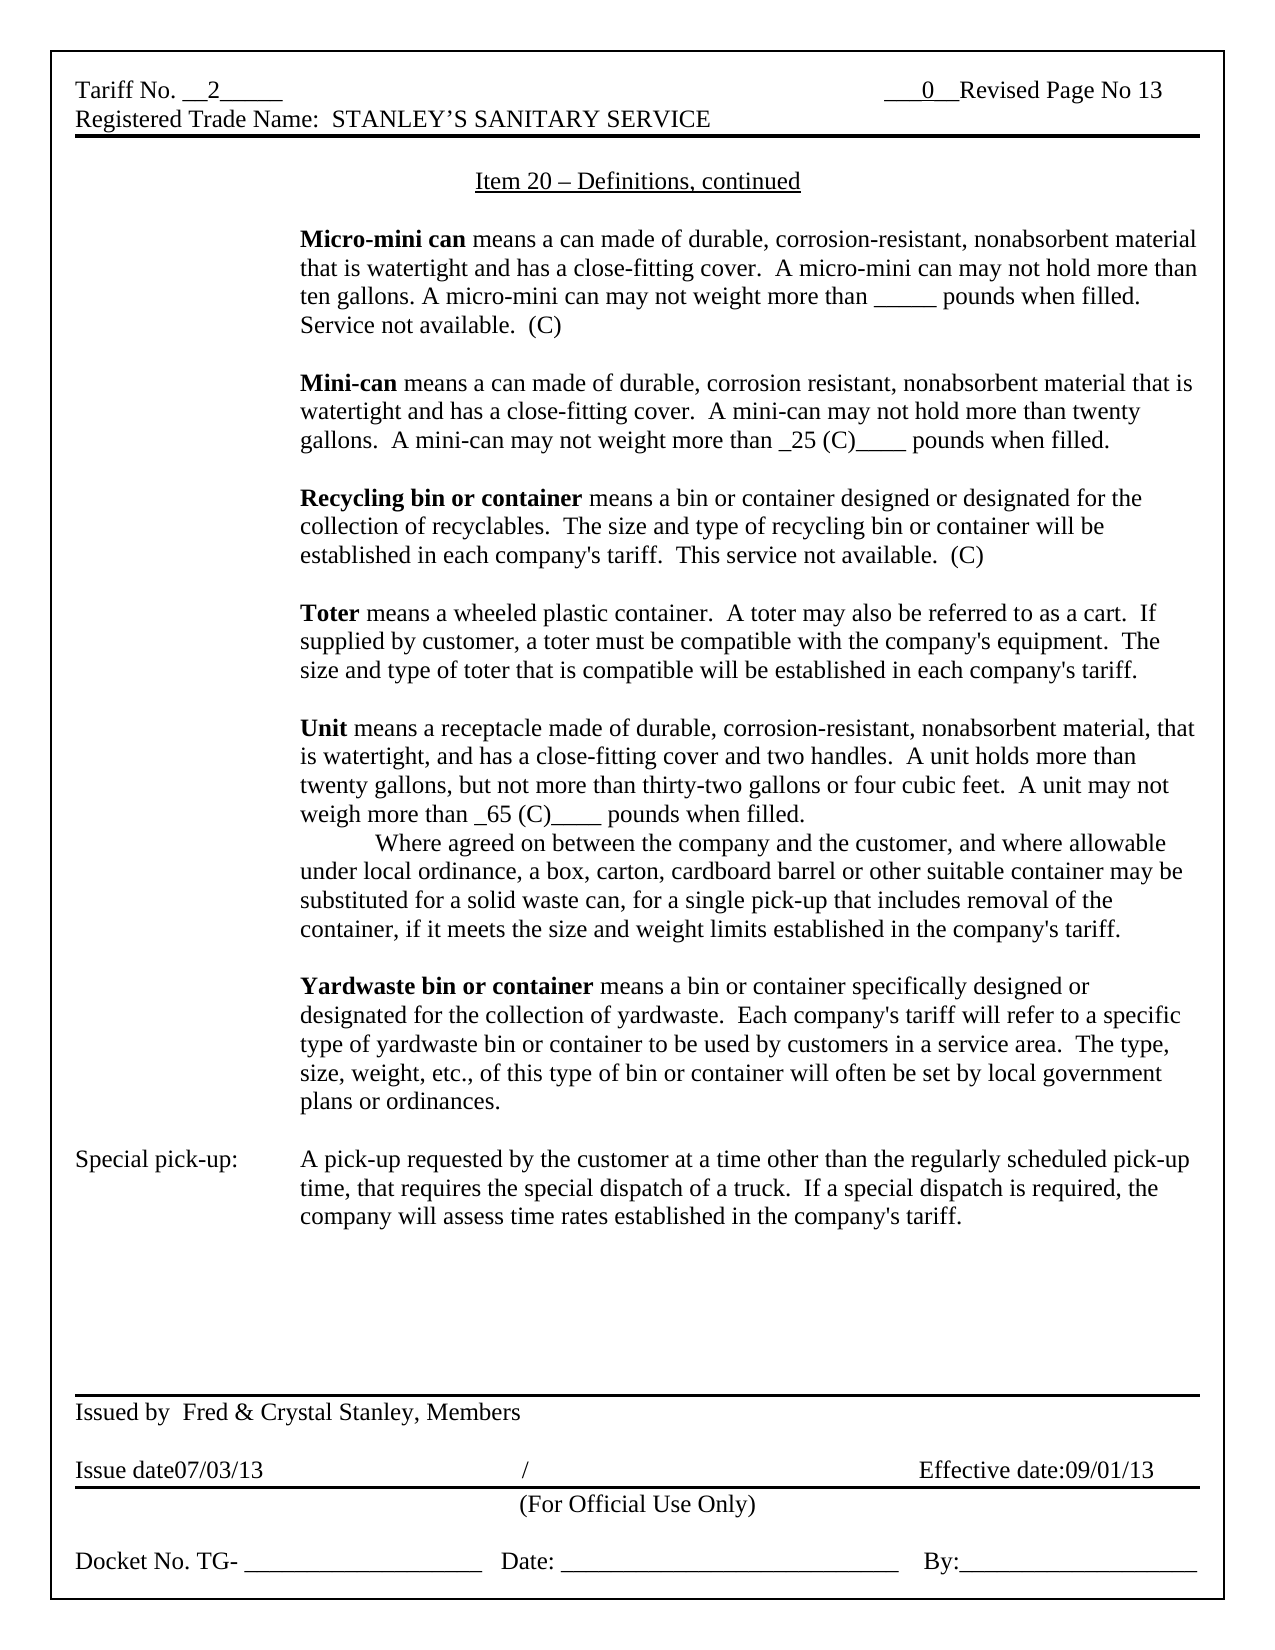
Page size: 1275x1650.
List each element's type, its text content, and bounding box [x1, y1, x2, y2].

text Where agreed on between the company and the customer, and where allowable under local ordinance, a box, carton, cardboard barrel or other suitable container may be substituted for a solid waste can, for a single pick-up that includes removal of the container, if it meets the size and weight limits established in the company's tariff. [300, 828, 1200, 943]
text Service not available. (C) [300, 310, 1200, 339]
text Unit means a receptacle made of durable, corrosion-resistant, nonabsorbent material, that is watertight, and has a close-fitting cover and two handles. A unit holds more than twenty gallons, but not more than thirty-two gallons or four cubic feet. A unit may not weigh more than _65 (C)____ pounds when filled. [300, 713, 1200, 828]
text Micro-mini can means a can made of durable, corrosion-resistant, nonabsorbent material that is watertight and has a close-fitting cover. A micro-mini can may not hold more than ten gallons. A micro-mini can may not weight more than _____ pounds when filled. [300, 224, 1200, 310]
text Special pick-up: A pick-up requested by the customer at a time other than the regularly scheduled pick-up time, that requires the special dispatch of a truck. If a special dispatch is required, the company will assess time rates established in the company's tariff. [75, 1144, 1200, 1230]
text Recycling bin or container means a bin or container designed or designated for the collection of recyclables. The size and type of recycling bin or container will be established in each company's tariff. This service not available. (C) [300, 483, 1200, 569]
text Mini-can means a can made of durable, corrosion resistant, nonabsorbent material that is watertight and has a close-fitting cover. A mini-can may not hold more than twenty gallons. A mini-can may not weight more than _25 (C)____ pounds when filled. [300, 368, 1200, 454]
text Yardwaste bin or container means a bin or container specifically designed or designated for the collection of yardwaste. Each company's tariff will refer to a specific type of yardwaste bin or container to be used by customers in a service area. The type, size, weight, etc., of this type of bin or container will often be set by local government plans or ordinances. [300, 971, 1200, 1115]
text Toter means a wheeled plastic container. A toter may also be referred to as a cart. If supplied by customer, a toter must be compatible with the company's equipment. The size and type of toter that is compatible will be established in each company's tariff. [300, 598, 1200, 684]
text Item 20 – Definitions, continued [75, 166, 1200, 195]
